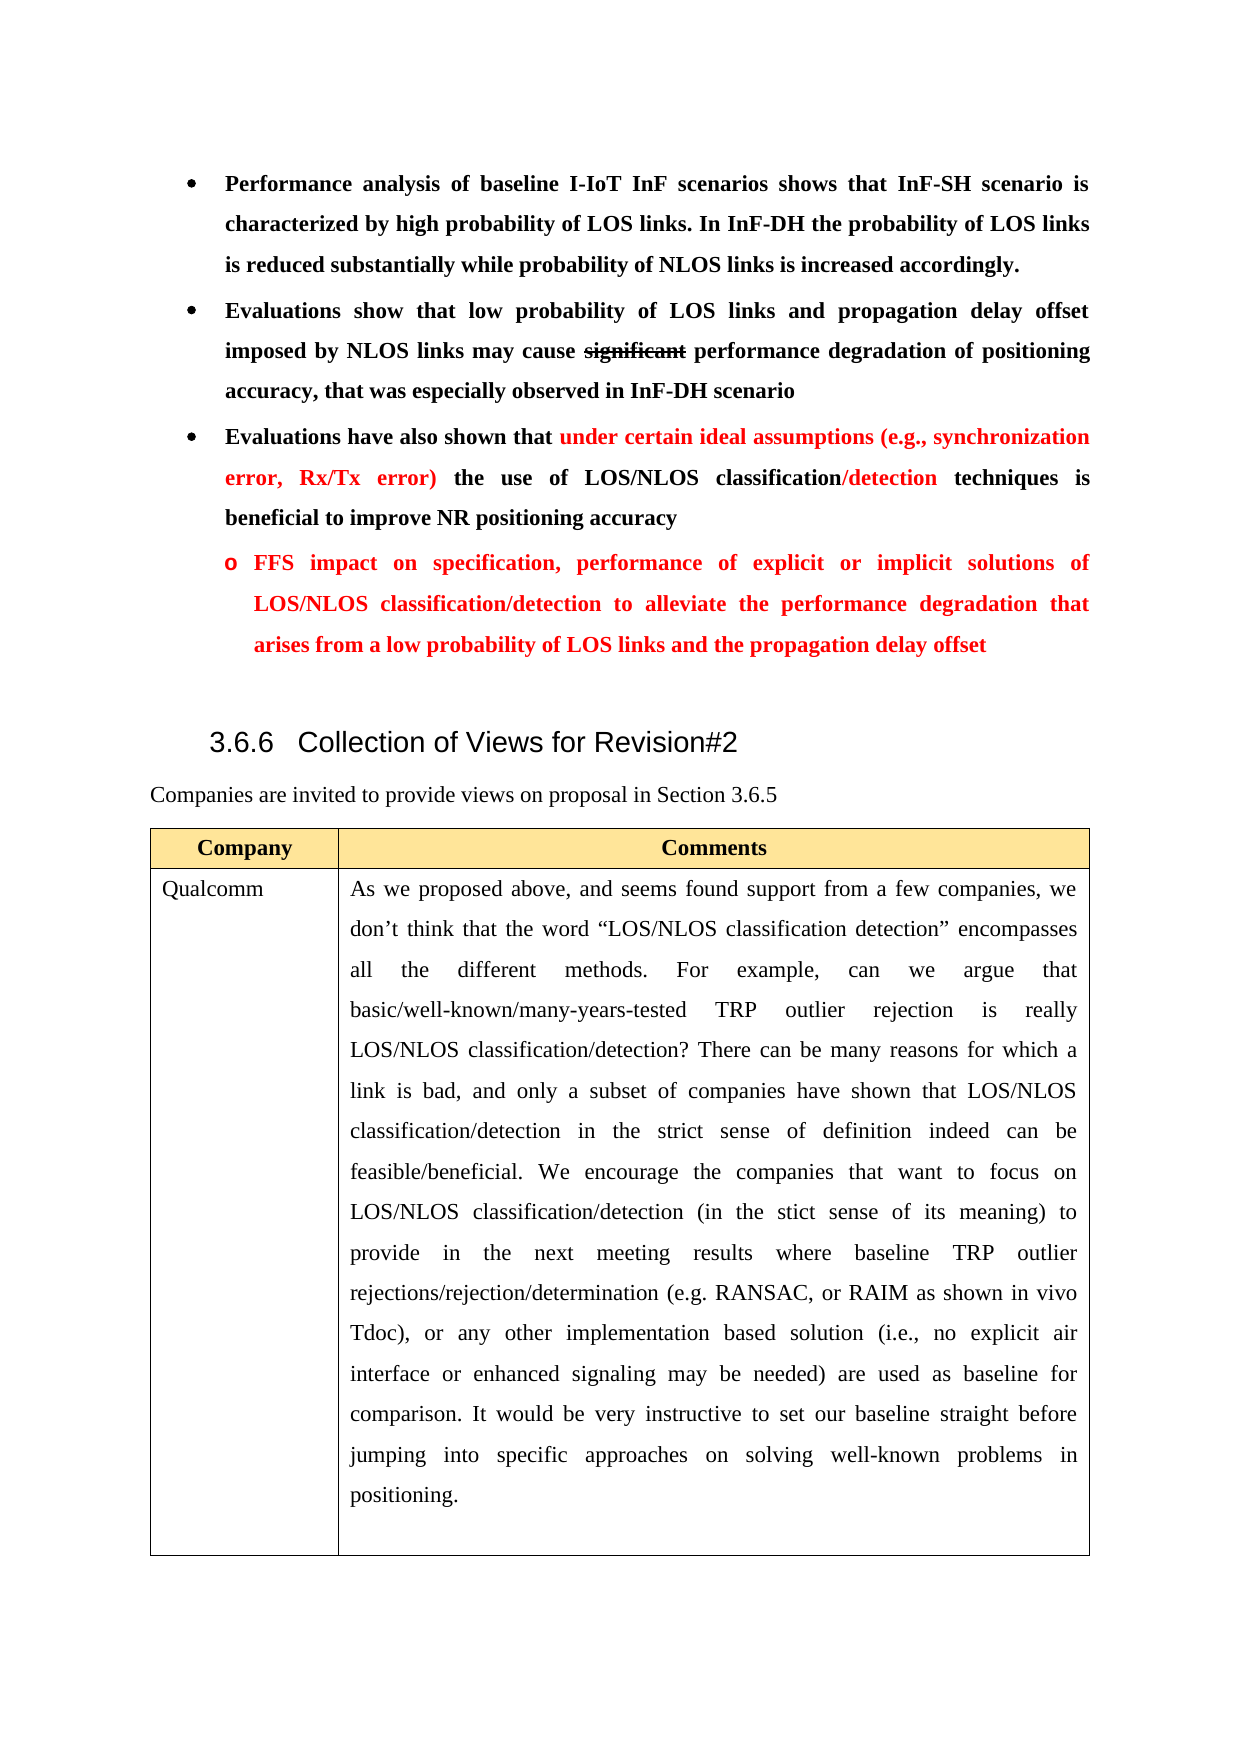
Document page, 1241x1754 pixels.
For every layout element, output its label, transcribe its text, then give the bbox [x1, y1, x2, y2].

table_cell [339, 869, 1089, 1555]
table_header Comments [339, 829, 1089, 868]
list FFS impact on specification, performance of explicit or implicit solutions of LOS/NLOS classification/detection to alleviate the performance degradation that arises from a low probability of LOS links and the propagation delay offset [224, 544, 1090, 663]
subtitle Collection of Views for Revision#2 [209, 723, 1090, 761]
text Companies are invited to provide views on proposal in Section 3.6.5 [150, 776, 1090, 813]
table_header Company [151, 829, 338, 868]
list Evaluations show that low probability of LOS links and propagation delay offset imposed by NLOS links may cause significant performance degradation of positioning accuracy, that was especially observed in InF-DH scenario [187, 291, 1090, 409]
list Performance analysis of baseline I-IoT InF scenarios shows that InF-SH scenario is characterized by high probability of LOS links. In InF-DH the probability of LOS links is reduced substantially while probability of NLOS links is increased accordingly. [187, 164, 1090, 283]
table_cell Qualcomm [151, 869, 338, 1555]
list Evaluations have also shown that under certain ideal assumptions (e.g., synchronization error, Rx/Tx error) the use of LOS/NLOS classification/detection techniques is beneficial to improve NR positioning accuracy [187, 418, 1090, 536]
